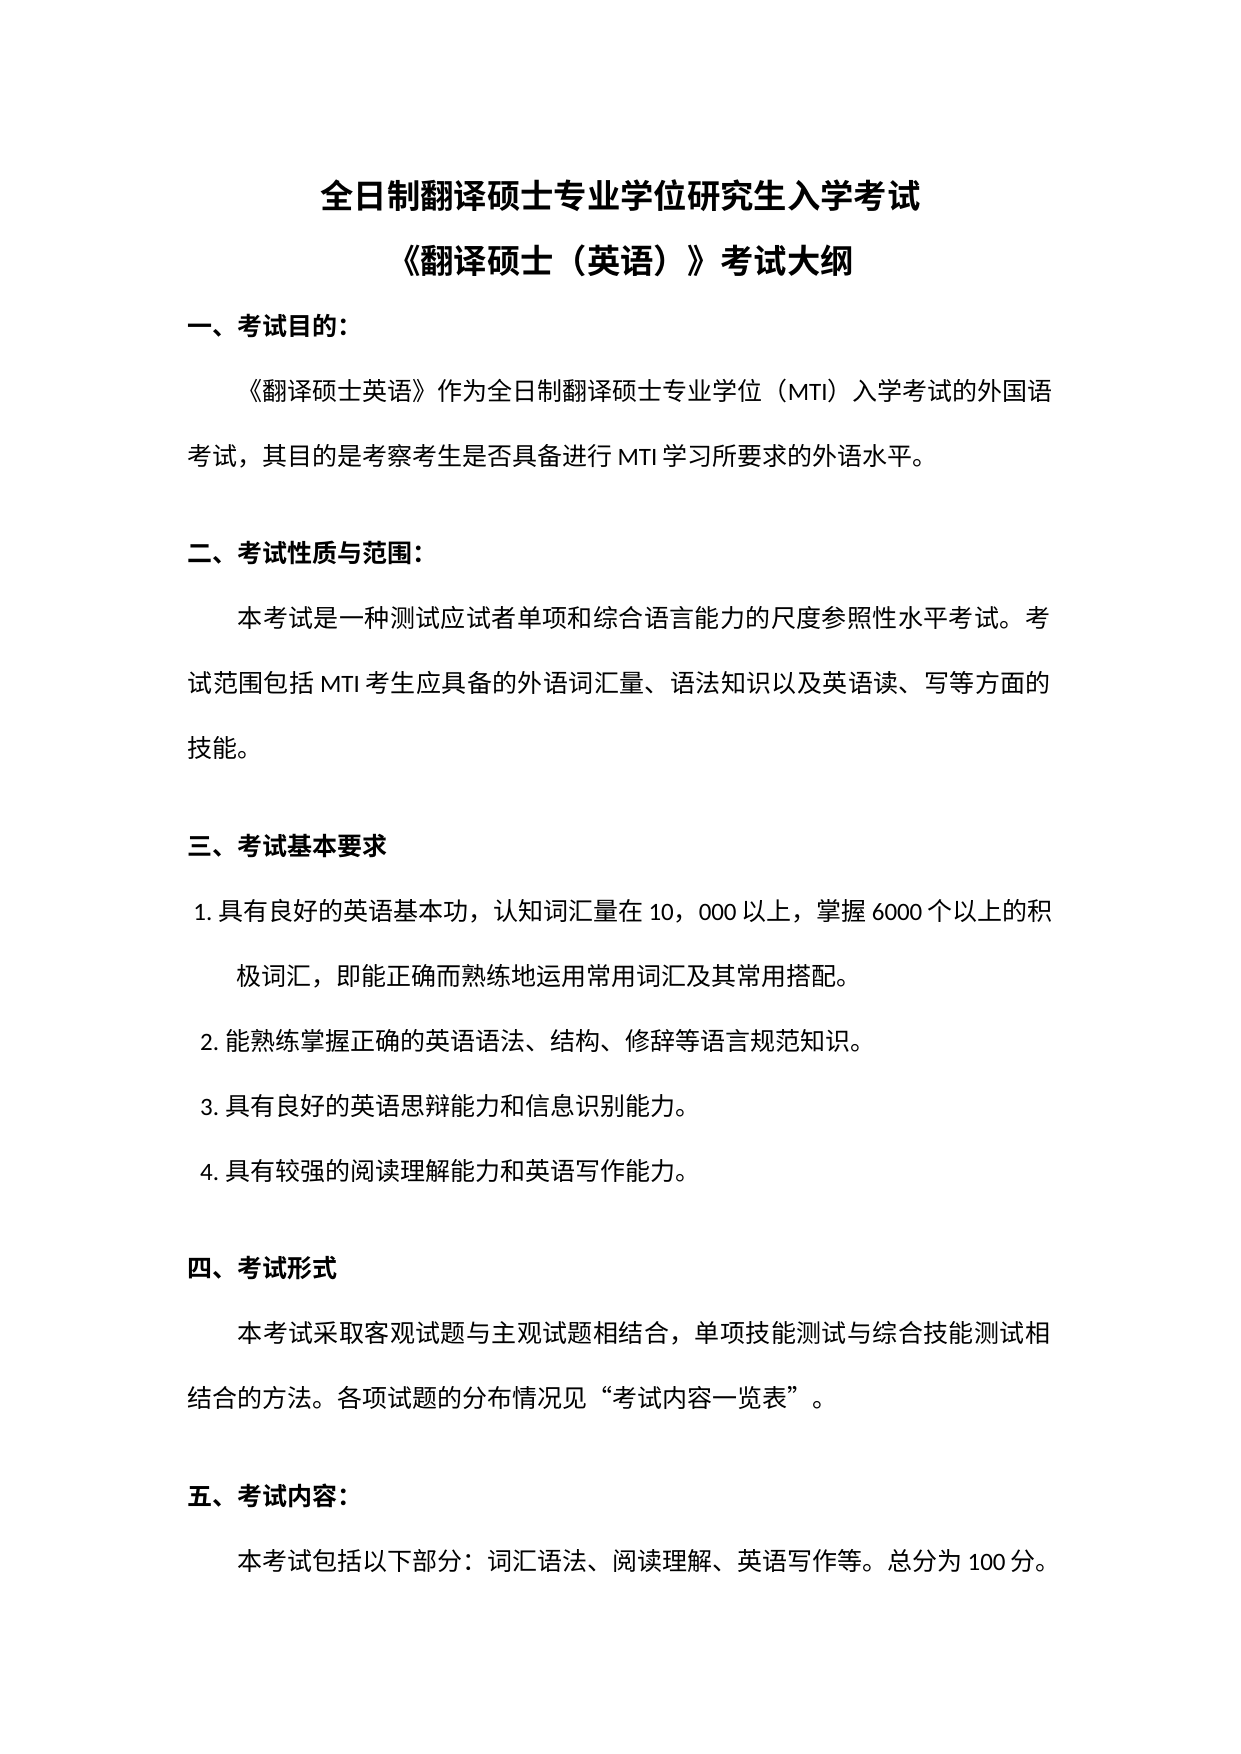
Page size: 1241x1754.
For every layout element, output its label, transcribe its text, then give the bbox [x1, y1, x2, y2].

text 三、考试基本要求 [187, 812, 1053, 877]
text 本考试包括以下部分：词汇语法、阅读理解、英语写作等。总分为100分。 [187, 1527, 1053, 1592]
text 全日制翻译硕士专业学位研究生入学考试 [187, 162, 1053, 227]
text 2. 能熟练掌握正确的英语语法、结构、修辞等语言规范知识。 [187, 1007, 1053, 1072]
text 本考试采取客观试题与主观试题相结合，单项技能测试与综合技能测试相结合的方法。各项试题的分布情况见“考试内容一览表”。 [187, 1299, 1053, 1429]
text 一、考试目的： [187, 292, 1053, 357]
text 四、考试形式 [187, 1234, 1053, 1299]
text 4. 具有较强的阅读理解能力和英语写作能力。 [187, 1137, 1053, 1202]
text 二、考试性质与范围： [187, 519, 1053, 584]
text 《翻译硕士英语》作为全日制翻译硕士专业学位（MTI）入学考试的外国语考试，其目的是考察考生是否具备进行MTI学习所要求的外语水平。 [187, 357, 1053, 487]
text 本考试是一种测试应试者单项和综合语言能力的尺度参照性水平考试。考试范围包括MTI考生应具备的外语词汇量、语法知识以及英语读、写等方面的技能。 [187, 584, 1053, 779]
text 《翻译硕士（英语）》考试大纲 [187, 227, 1053, 292]
text 1. 具有良好的英语基本功，认知词汇量在10，000以上，掌握6000个以上的积极词汇，即能正确而熟练地运用常用词汇及其常用搭配。 [187, 877, 1053, 1007]
text 3. 具有良好的英语思辩能力和信息识别能力。 [187, 1072, 1053, 1137]
text 五、考试内容： [187, 1462, 1053, 1527]
